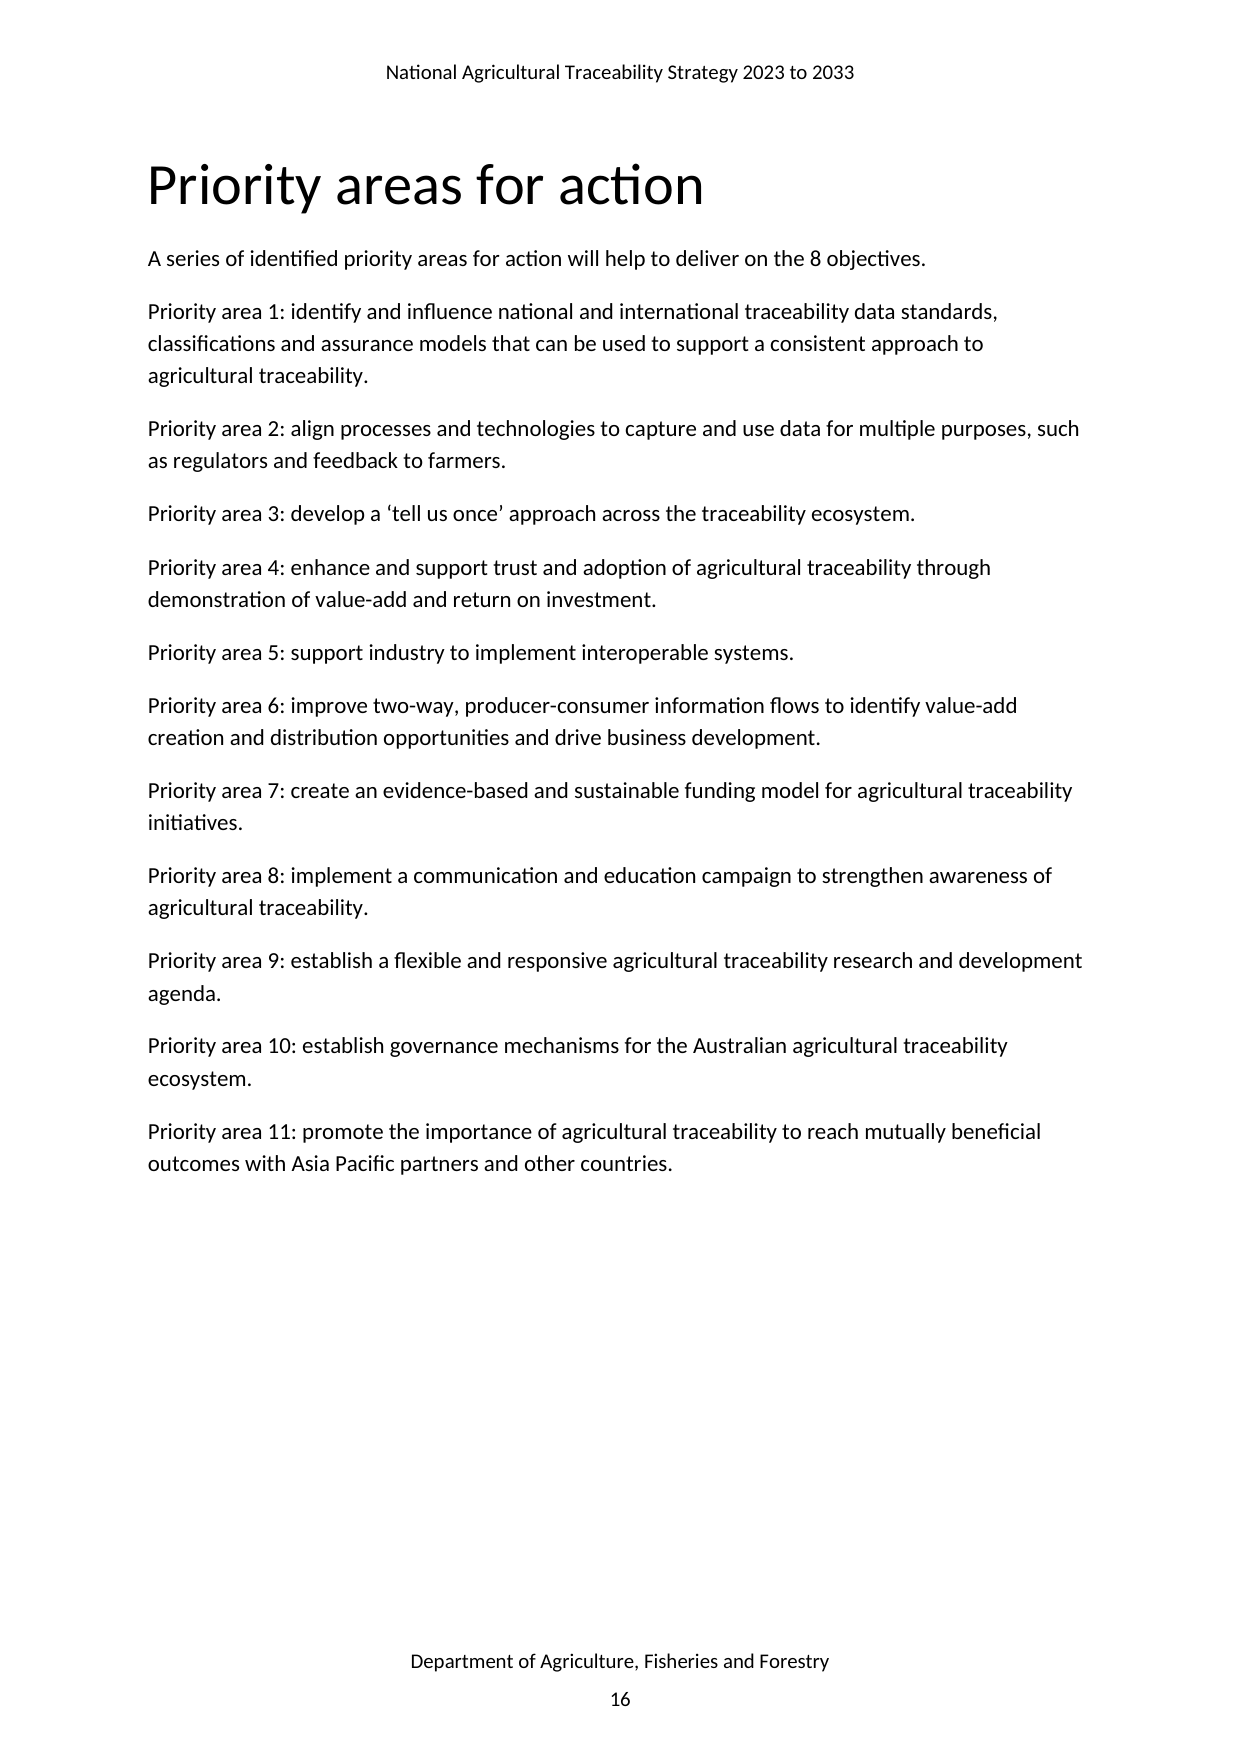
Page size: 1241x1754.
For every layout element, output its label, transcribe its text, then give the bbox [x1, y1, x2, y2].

text Priority area 10: establish governance mechanisms for the Australian agricultural traceability ecosystem. [148, 1032, 1092, 1092]
text Priority area 2: align processes and technologies to capture and use data for multiple purposes, such as regulators and feedback to farmers. [148, 414, 1092, 474]
text Priority area 8: implement a communication and education campaign to strengthen awareness of agricultural traceability. [148, 861, 1092, 921]
subtitle Priority areas for action [148, 148, 1092, 219]
text A series of identified priority areas for action will help to deliver on the 8 objectives. [148, 244, 1092, 272]
text Priority area 1: identify and influence national and international traceability data standards, classifications and assurance models that can be used to support a consistent approach to agricultural traceability. [148, 297, 1092, 389]
text Priority area 7: create an evidence-based and sustainable funding model for agricultural traceability initiatives. [148, 776, 1092, 836]
text Priority area 3: develop a ‘tell us once’ approach across the traceability ecosystem. [148, 499, 1092, 528]
text Priority area 4: enhance and support trust and adoption of agricultural traceability through demonstration of value-add and return on investment. [148, 553, 1092, 613]
text Priority area 11: promote the importance of agricultural traceability to reach mutually beneficial outcomes with Asia Pacific partners and other countries. [148, 1117, 1092, 1177]
text Priority area 5: support industry to implement interoperable systems. [148, 638, 1092, 666]
text Priority area 6: improve two-way, producer-consumer information flows to identify value-add creation and distribution opportunities and drive business development. [148, 691, 1092, 751]
text Priority area 9: establish a flexible and responsive agricultural traceability research and development agenda. [148, 946, 1092, 1007]
